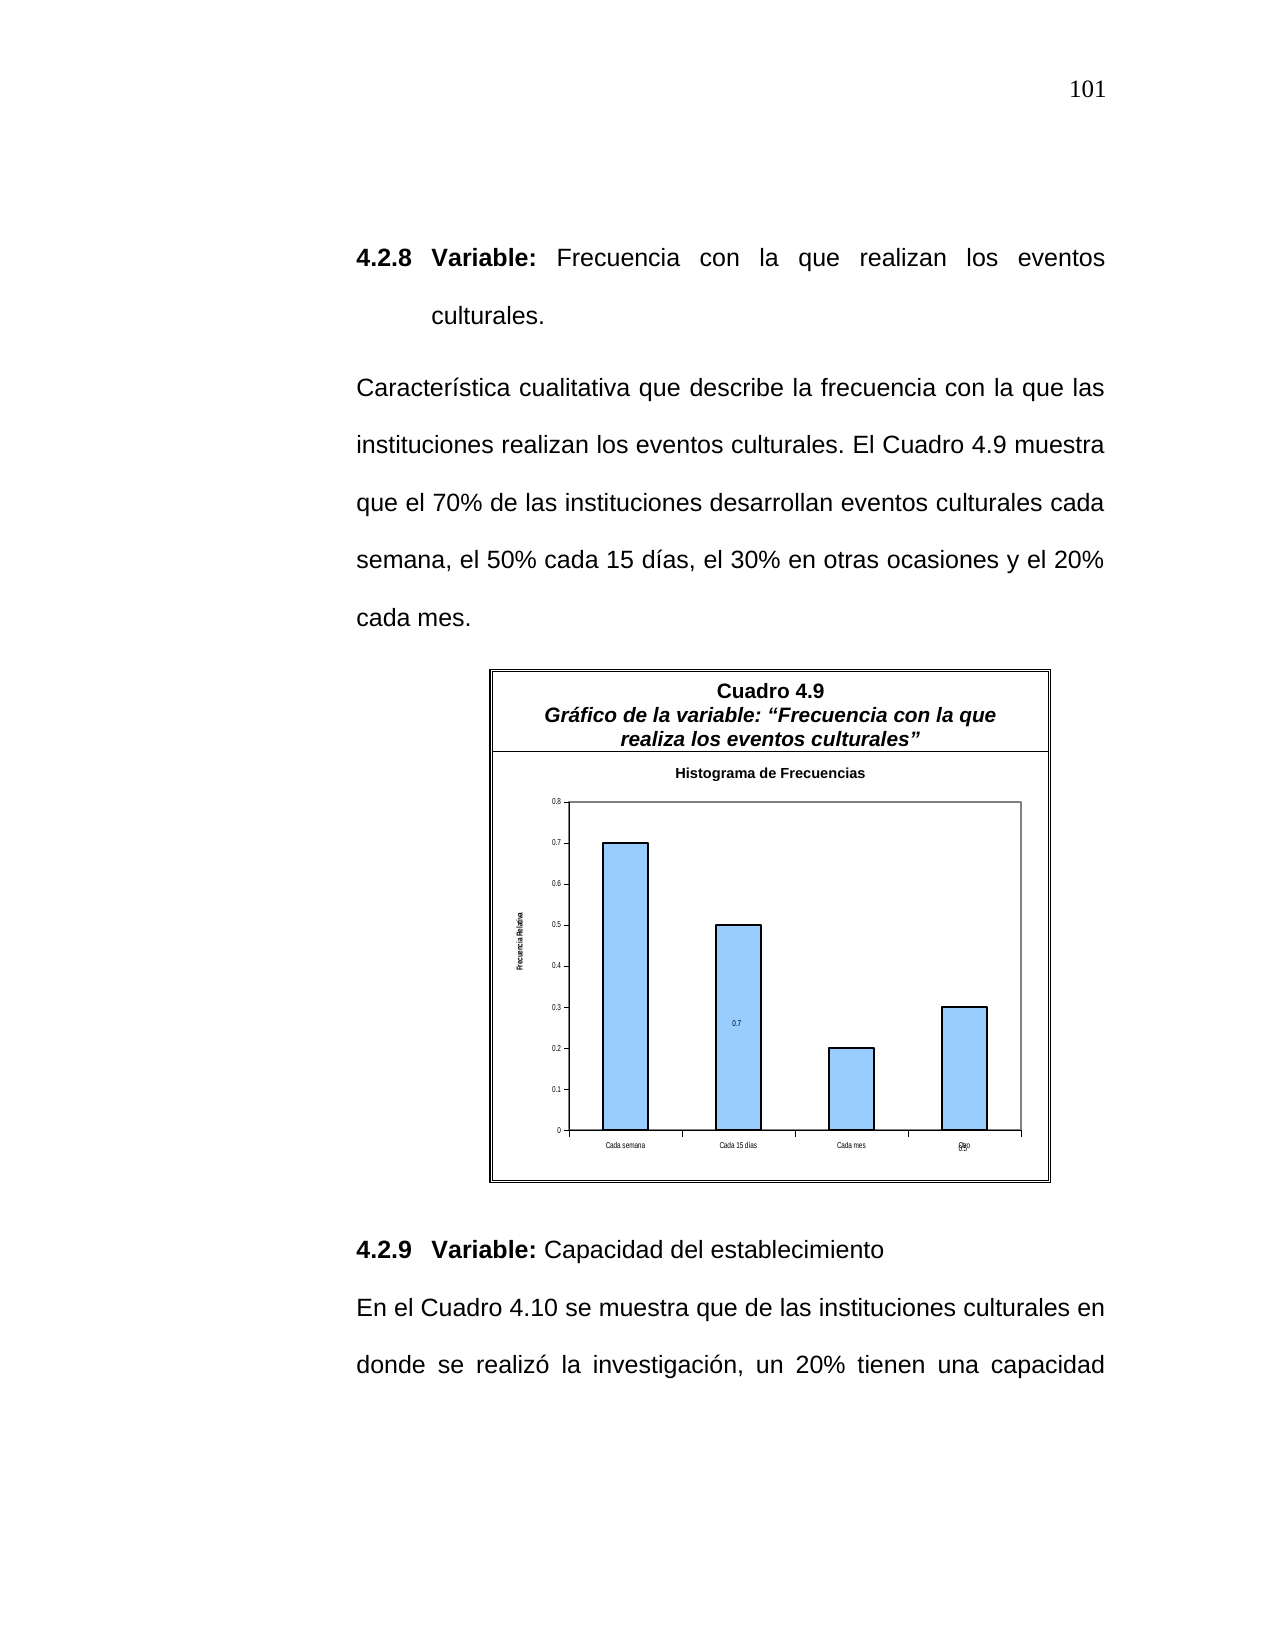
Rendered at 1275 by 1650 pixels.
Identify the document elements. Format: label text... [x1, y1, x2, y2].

text Característica cualitativa que describe la frecuencia con la que las instituciones realizan los eventos culturales. El Cuadro 4.9 muestra que el 70% de las instituciones desarrollan eventos culturales cada semana, el 50% cada 15 días, el 30% en otras ocasiones y el 20% cada mes. [356, 373, 1106, 631]
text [356, 1293, 1106, 1379]
list Variable: Frecuencia con la que realizan los eventos culturales. [356, 243, 1106, 329]
list Variable: Capacidad del establecimiento [356, 1235, 1106, 1264]
